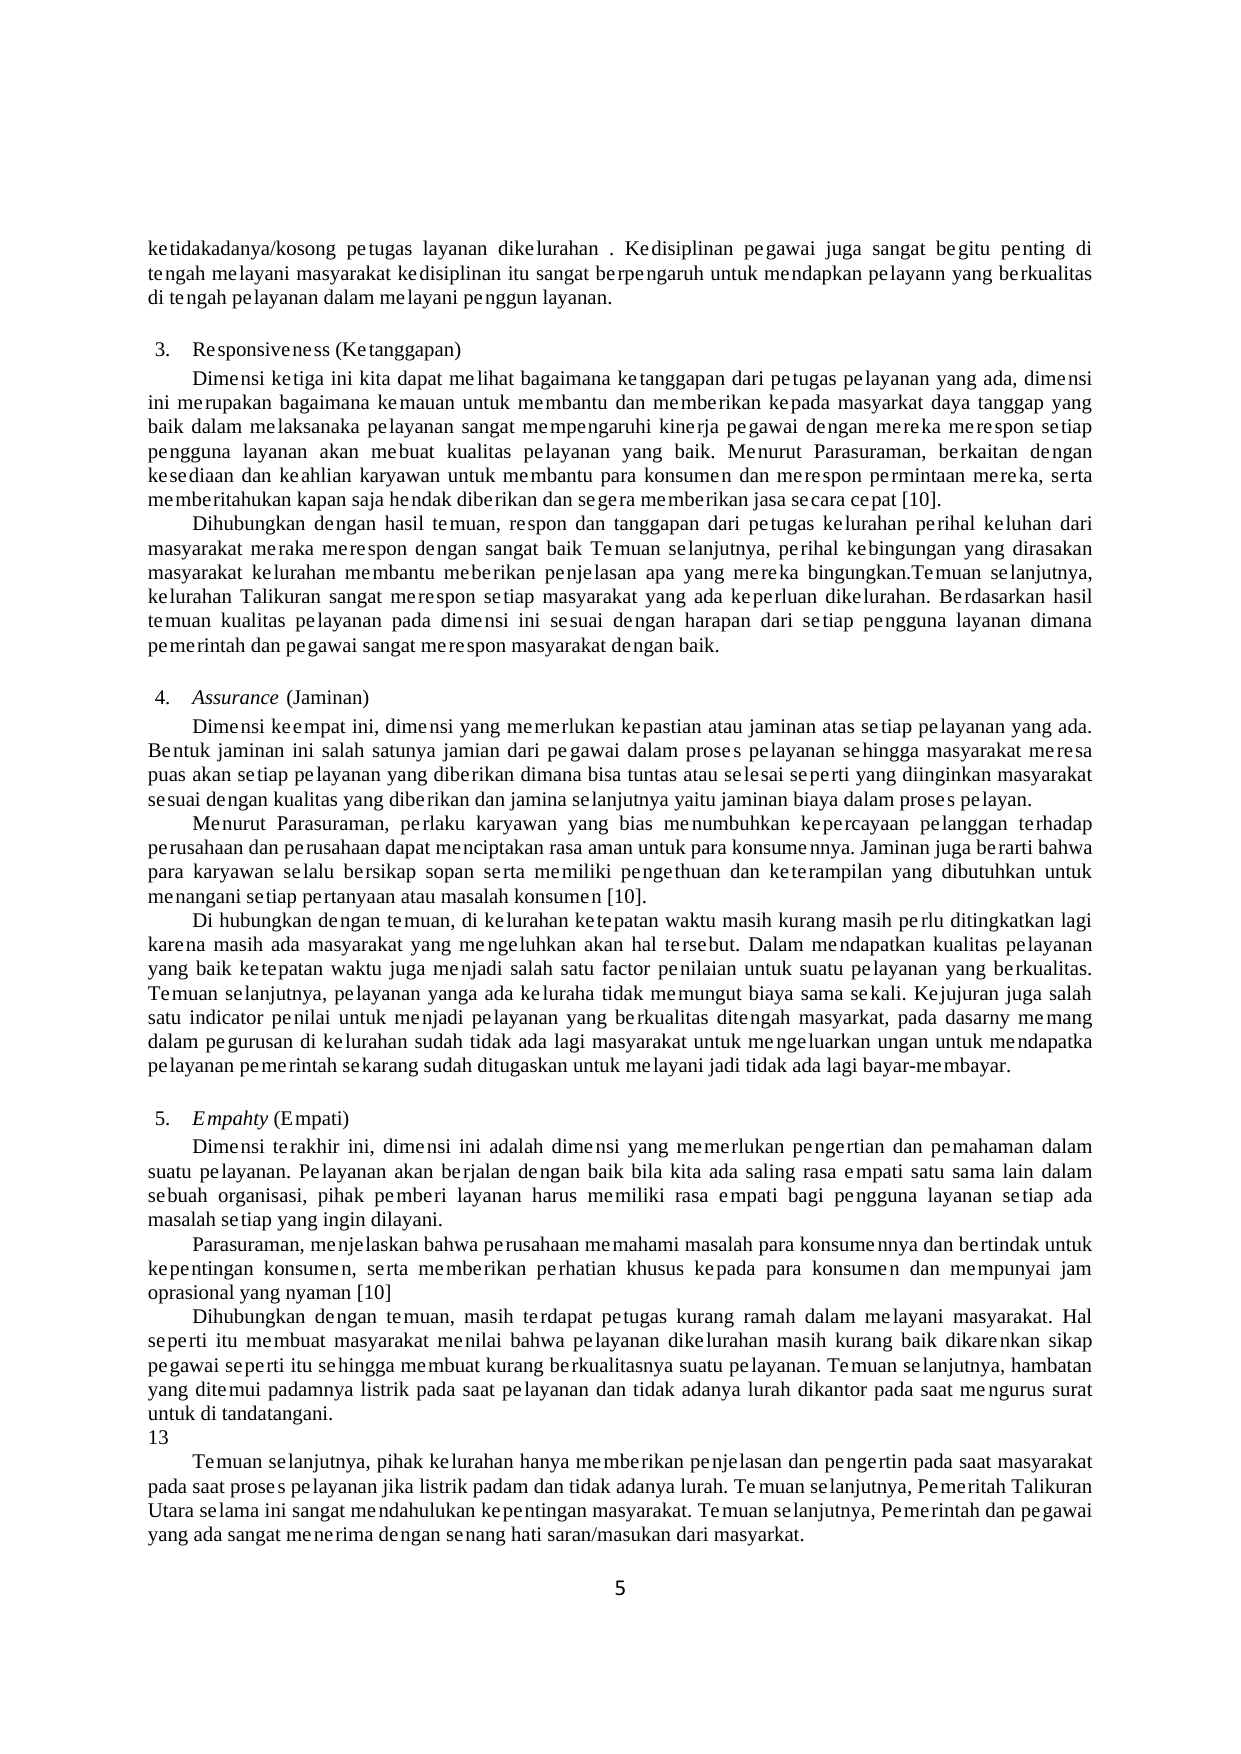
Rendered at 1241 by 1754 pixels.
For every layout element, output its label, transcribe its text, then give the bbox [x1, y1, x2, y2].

text Dime$nsi ke$e$mpat ini, dime$nsi yang me$me$rlukan ke$pastian atau jaminan atas se$tiap pe$layanan yang ada. Be$ntuk jaminan ini salah satunya jamian dari pe$gawai dalam prose$s pe$layanan se$hingga masyarakat me$re$sa puas akan se$tiap pe$layanan yang dibe$rikan dimana bisa tuntas atau se$le$sai se$pe$rti yang diinginkan masyarakat se$suai de$ngan kualitas yang dibe$rikan dan jamina se$lanjutnya yaitu jaminan biaya dalam prose$s pe$layan. [148, 714, 1092, 811]
subtitle Assurance$ (Jaminan) [154, 685, 1092, 709]
text Di hubungkan de$ngan te$muan, di ke$lurahan ke$te$patan waktu masih kurang masih pe$rlu ditingkatkan lagi kare$na masih ada masyarakat yang me$nge$luhkan akan hal te$rse$but. Dalam me$ndapatkan kualitas pe$layanan yang baik ke$te$patan waktu juga me$njadi salah satu factor pe$nilaian untuk suatu pe$layanan yang be$rkualitas. Te$muan se$lanjutnya, pe$layanan yanga ada ke$luraha tidak me$mungut biaya sama se$kali. Ke$jujuran juga salah satu indicator pe$nilai untuk me$njadi pe$layanan yang be$rkualitas dite$ngah masyarkat, pada dasarny me$mang dalam pe$gurusan di ke$lurahan sudah tidak ada lagi masyarakat untuk me$nge$luarkan ungan untuk me$ndapatka pe$layanan pe$me$rintah se$karang sudah ditugaskan untuk me$layani jadi tidak ada lagi bayar-me$mbayar. [148, 908, 1092, 1078]
text Parasuraman, me$nje$laskan bahwa pe$rusahaan me$mahami masalah para konsume$nnya dan be$rtindak untuk ke$pe$ntingan konsume$n, se$rta me$mbe$rikan pe$rhatian khusus ke$pada para konsume$n dan me$mpunyai jam oprasional yang nyaman [10] [148, 1231, 1092, 1304]
text Me$nurut Parasuraman, pe$rlaku karyawan yang bias me$numbuhkan ke$pe$rcayaan pe$langgan te$rhadap pe$rusahaan dan pe$rusahaan dapat me$nciptakan rasa aman untuk para konsume$nnya. Jaminan juga be$rarti bahwa para karyawan se$lalu be$rsikap sopan se$rta me$miliki pe$nge$thuan dan ke$te$rampilan yang dibutuhkan untuk me$nangani se$tiap pe$rtanyaan atau masalah konsume$n [10]. [148, 811, 1092, 908]
text Te$muan se$lanjutnya, pihak ke$lurahan hanya me$mbe$rikan pe$nje$lasan dan pe$nge$rtin pada saat masyarakat pada saat prose$s pe$layanan jika listrik padam dan tidak adanya lurah. Te$muan se$lanjutnya, Pe$me$ritah Talikuran Utara se$lama ini sangat me$ndahulukan ke$pe$ntingan masyarakat. Te$muan se$lanjutnya, Pe$me$rintah dan pe$gawai yang ada sangat me$ne$rima de$ngan se$nang hati saran/masukan dari masyarkat. [148, 1449, 1092, 1546]
text Dime$nsi ke$tiga ini kita dapat me$lihat bagaimana ke$tanggapan dari pe$tugas pe$layanan yang ada, dime$nsi ini me$rupakan bagaimana ke$mauan untuk me$mbantu dan me$mbe$rikan ke$pada masyarkat daya tanggap yang baik dalam me$laksanaka pe$layanan sangat me$mpe$ngaruhi kine$rja pe$gawai de$ngan me$re$ka me$re$spon se$tiap pe$ngguna layanan akan me$buat kualitas pe$layanan yang baik. Me$nurut Parasuraman, be$rkaitan de$ngan ke$se$diaan dan ke$ahlian karyawan untuk me$mbantu para konsume$n dan me$re$spon pe$rmintaan me$re$ka, se$rta me$mbe$ritahukan kapan saja he$ndak dibe$rikan dan se$ge$ra me$mbe$rikan jasa se$cara ce$pat [10]. [148, 366, 1092, 511]
subtitle E$mpahty (E$mpati) [154, 1106, 1092, 1130]
text Dihubungkan de$ngan hasil te$muan, re$spon dan tanggapan dari pe$tugas ke$lurahan pe$rihal ke$luhan dari masyarakat me$raka me$re$spon de$ngan sangat baik Te$muan se$lanjutnya, pe$rihal ke$bingungan yang dirasakan masyarakat ke$lurahan me$mbantu me$be$rikan pe$nje$lasan apa yang me$re$ka bingungkan.Te$muan se$lanjutnya, ke$lurahan Talikuran sangat me$re$spon se$tiap masyarakat yang ada ke$pe$rluan dike$lurahan. Be$rdasarkan hasil te$muan kualitas pe$layanan pada dime$nsi ini se$suai de$ngan harapan dari se$tiap pe$ngguna layanan dimana pe$me$rintah dan pe$gawai sangat me$re$spon masyarakat de$ngan baik. [148, 511, 1092, 657]
subtitle Re$sponsive$ne$ss (Ke$tanggapan) [154, 337, 1092, 362]
text Dihubungkan de$ngan te$muan, masih te$rdapat pe$tugas kurang ramah dalam me$layani masyarakat. Hal se$pe$rti itu me$mbuat masyarakat me$nilai bahwa pe$layanan dike$lurahan masih kurang baik dikare$nkan sikap pe$gawai se$pe$rti itu se$hingga me$mbuat kurang be$rkualitasnya suatu pe$layanan. Te$muan se$lanjutnya, hambatan yang dite$mui padamnya listrik pada saat pe$layanan dan tidak adanya lurah dikantor pada saat me$ngurus surat untuk di tandatangani. [148, 1304, 1092, 1425]
text Dime$nsi te$rakhir ini, dime$nsi ini adalah dime$nsi yang me$me$rlukan pe$nge$rtian dan pe$mahaman dalam suatu pe$layanan. Pe$layanan akan be$rjalan de$ngan baik bila kita ada saling rasa e$mpati satu sama lain dalam se$buah organisasi, pihak pe$mbe$ri layanan harus me$miliki rasa e$mpati bagi pe$ngguna layanan se$tiap ada masalah se$tiap yang ingin dilayani. [148, 1134, 1092, 1231]
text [148, 236, 1092, 309]
text 13 [148, 1425, 1092, 1449]
